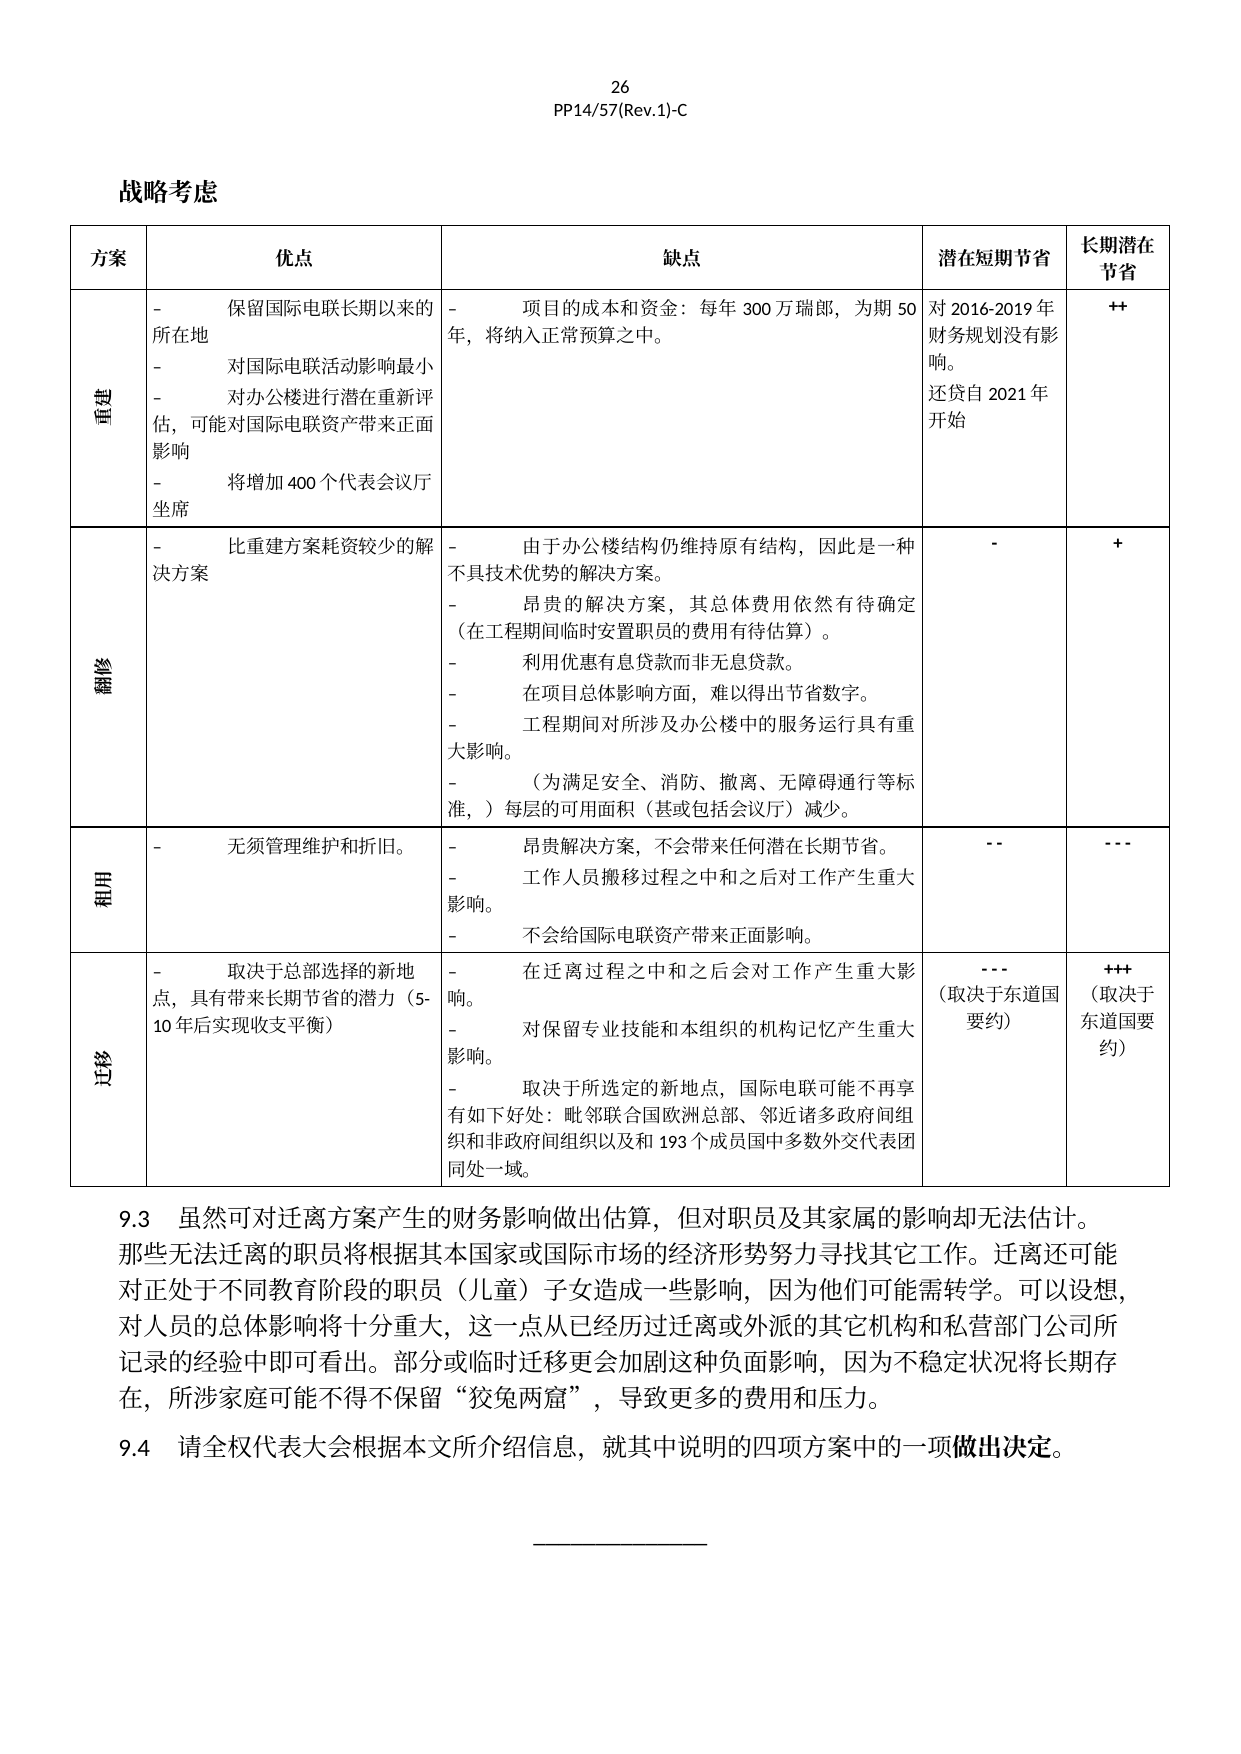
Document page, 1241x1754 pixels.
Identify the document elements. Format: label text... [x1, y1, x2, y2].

table_cell – 保留国际电联长期以来的所在地 – 对国际电联活动影响最小 – 对办公楼进行潜在重新评估，可能对国际电联资产带来正面影响 – 将增加400个代表会议厅坐席 [147, 290, 441, 526]
text 9.4 请全权代表大会根据本文所介绍信息，就其中说明的四项方案中的一项做出决定。 [118, 1427, 1122, 1463]
table_cell - [923, 528, 1066, 826]
table_cell – 比重建方案耗资较少的解决方案 [147, 528, 441, 826]
table_cell – 由于办公楼结构仍维持原有结构，因此是一种不具技术优势的解决方案。 – 昂贵的解决方案，其总体费用依然有待确定（在工程期间临时安置职员的费用有待估算）。 – 利用优惠有息贷款而非无息贷款。 – 在项目总体影响方面，难以得出节省数字。 – 工程期间对所涉及办公楼中的服务运行具有重大影响。 – （为满足安全、消防、撤离、无障碍通行等标准，）每层的可用面积（甚或包括会议厅）减少。 [442, 528, 922, 826]
table_cell - - - （取决于东道国要约） [923, 953, 1066, 1186]
table_cell - - - [1067, 828, 1169, 952]
table_header 潜在短期节省 [923, 226, 1066, 289]
table_cell 对2016-2019年财务规划没有影响。 还贷自2021年开始 [923, 290, 1066, 526]
table_cell – 昂贵解决方案，不会带来任何潜在长期节省。 – 工作人员搬移过程之中和之后对工作产生重大影响。 – 不会给国际电联资产带来正面影响。 [442, 828, 922, 952]
table_cell 重建 [71, 290, 146, 526]
table_cell - - [923, 828, 1066, 952]
text 9.3 虽然可对迁离方案产生的财务影响做出估算，但对职员及其家属的影响却无法估计。那些无法迁离的职员将根据其本国家或国际市场的经济形势努力寻找其它工作。迁离还可能对正处于不同教育阶段的职员（儿童）子女造成一些影响，因为他们可能需转学。可以设想，对人员的总体影响将十分重大，这一点从已经历过迁离或外派的其它机构和私营部门公司所记录的经验中即可看出。部分或临时迁移更会加剧这种负面影响，因为不稳定状况将长期存在，所涉家庭可能不得不保留“狡兔两窟”，导致更多的费用和压力。 [118, 1199, 1122, 1415]
text ______________ [118, 1519, 1122, 1549]
table_cell +++ （取决于东道国要约） [1067, 953, 1169, 1186]
table_cell – 在迁离过程之中和之后会对工作产生重大影响。 – 对保留专业技能和本组织的机构记忆产生重大影响。 – 取决于所选定的新地点，国际电联可能不再享有如下好处：毗邻联合国欧洲总部、邻近诸多政府间组织和非政府间组织以及和193个成员国中多数外交代表团同处一域。 [442, 953, 922, 1186]
table_cell – 项目的成本和资金：每年300万瑞郎，为期50年，将纳入正常预算之中。 [442, 290, 922, 526]
subtitle 战略考虑 [118, 173, 1122, 209]
table_header 长期潜在节省 [1067, 226, 1169, 289]
table_header 缺点 [442, 226, 922, 289]
table_cell 迁移 [71, 953, 146, 1186]
table_cell 租用 [71, 828, 146, 952]
table_cell 翻修 [71, 528, 146, 826]
table_header 优点 [147, 226, 441, 289]
table_cell – 无须管理维护和折旧。 [147, 828, 441, 952]
table_cell – 取决于总部选择的新地点，具有带来长期节省的潜力（5-10年后实现收支平衡） [147, 953, 441, 1186]
table_cell ++ [1067, 290, 1169, 526]
table_header 方案 [71, 226, 146, 289]
table_cell + [1067, 528, 1169, 826]
